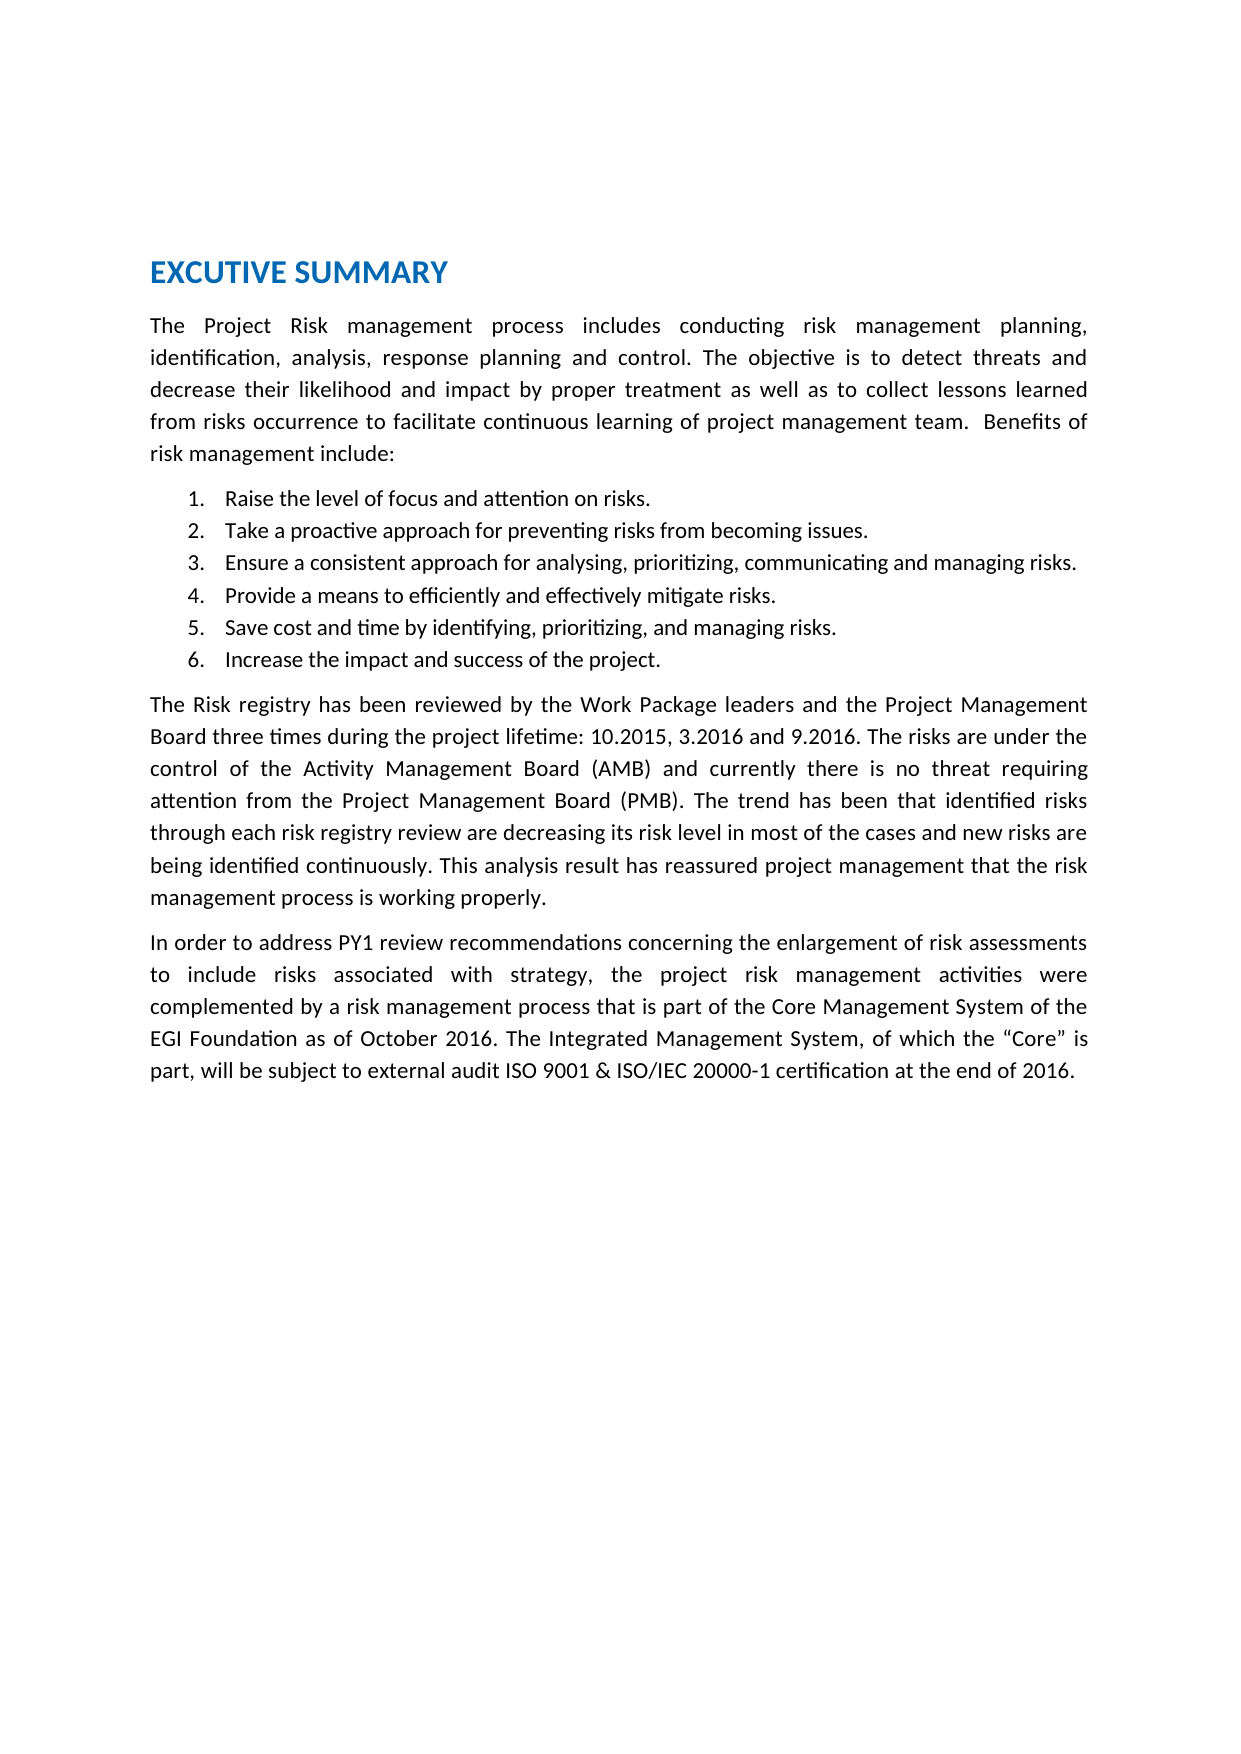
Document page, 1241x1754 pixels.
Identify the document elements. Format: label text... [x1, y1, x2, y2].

list Ensure a consistent approach for analysing, prioritizing, communicating and managing risks. [187, 548, 1090, 577]
text The Risk registry has been reviewed by the Work Package leaders and the Project Management Board three times during the project lifetime: 10.2015, 3.2016 and 9.2016. The risks are under the control of the Activity Management Board (AMB) and currently there is no threat requiring attention from the Project Management Board (PMB). The trend has been that identified risks through each risk registry review are decreasing its risk level in most of the cases and new risks are being identified continuously. This analysis result has reassured project management that the risk management process is working properly. [150, 690, 1090, 911]
list Provide a means to efficiently and effectively mitigate risks. [187, 581, 1090, 609]
list Take a proactive approach for preventing risks from becoming issues. [187, 516, 1090, 544]
text In order to address PY1 review recommendations concerning the enlargement of risk assessments to include risks associated with strategy, the project risk management activities were complemented by a risk management process that is part of the Core Management System of the EGI Foundation as of October 2016. The Integrated Management System, of which the “Core” is part, will be subject to external audit ISO 9001 & ISO/IEC 20000-1 certification at the end of 2016. [150, 928, 1090, 1084]
text EXCUTIVE SUMMARY [150, 251, 1090, 292]
text The Project Risk management process includes conducting risk management planning, identification, analysis, response planning and control. The objective is to detect threats and decrease their likelihood and impact by proper treatment as well as to collect lessons learned from risks occurrence to facilitate continuous learning of project management team. Benefits of risk management include: [150, 311, 1090, 467]
list Save cost and time by identifying, prioritizing, and managing risks. [187, 613, 1090, 641]
list Increase the impact and success of the project. [187, 645, 1090, 673]
list Raise the level of focus and attention on risks. [187, 484, 1090, 512]
